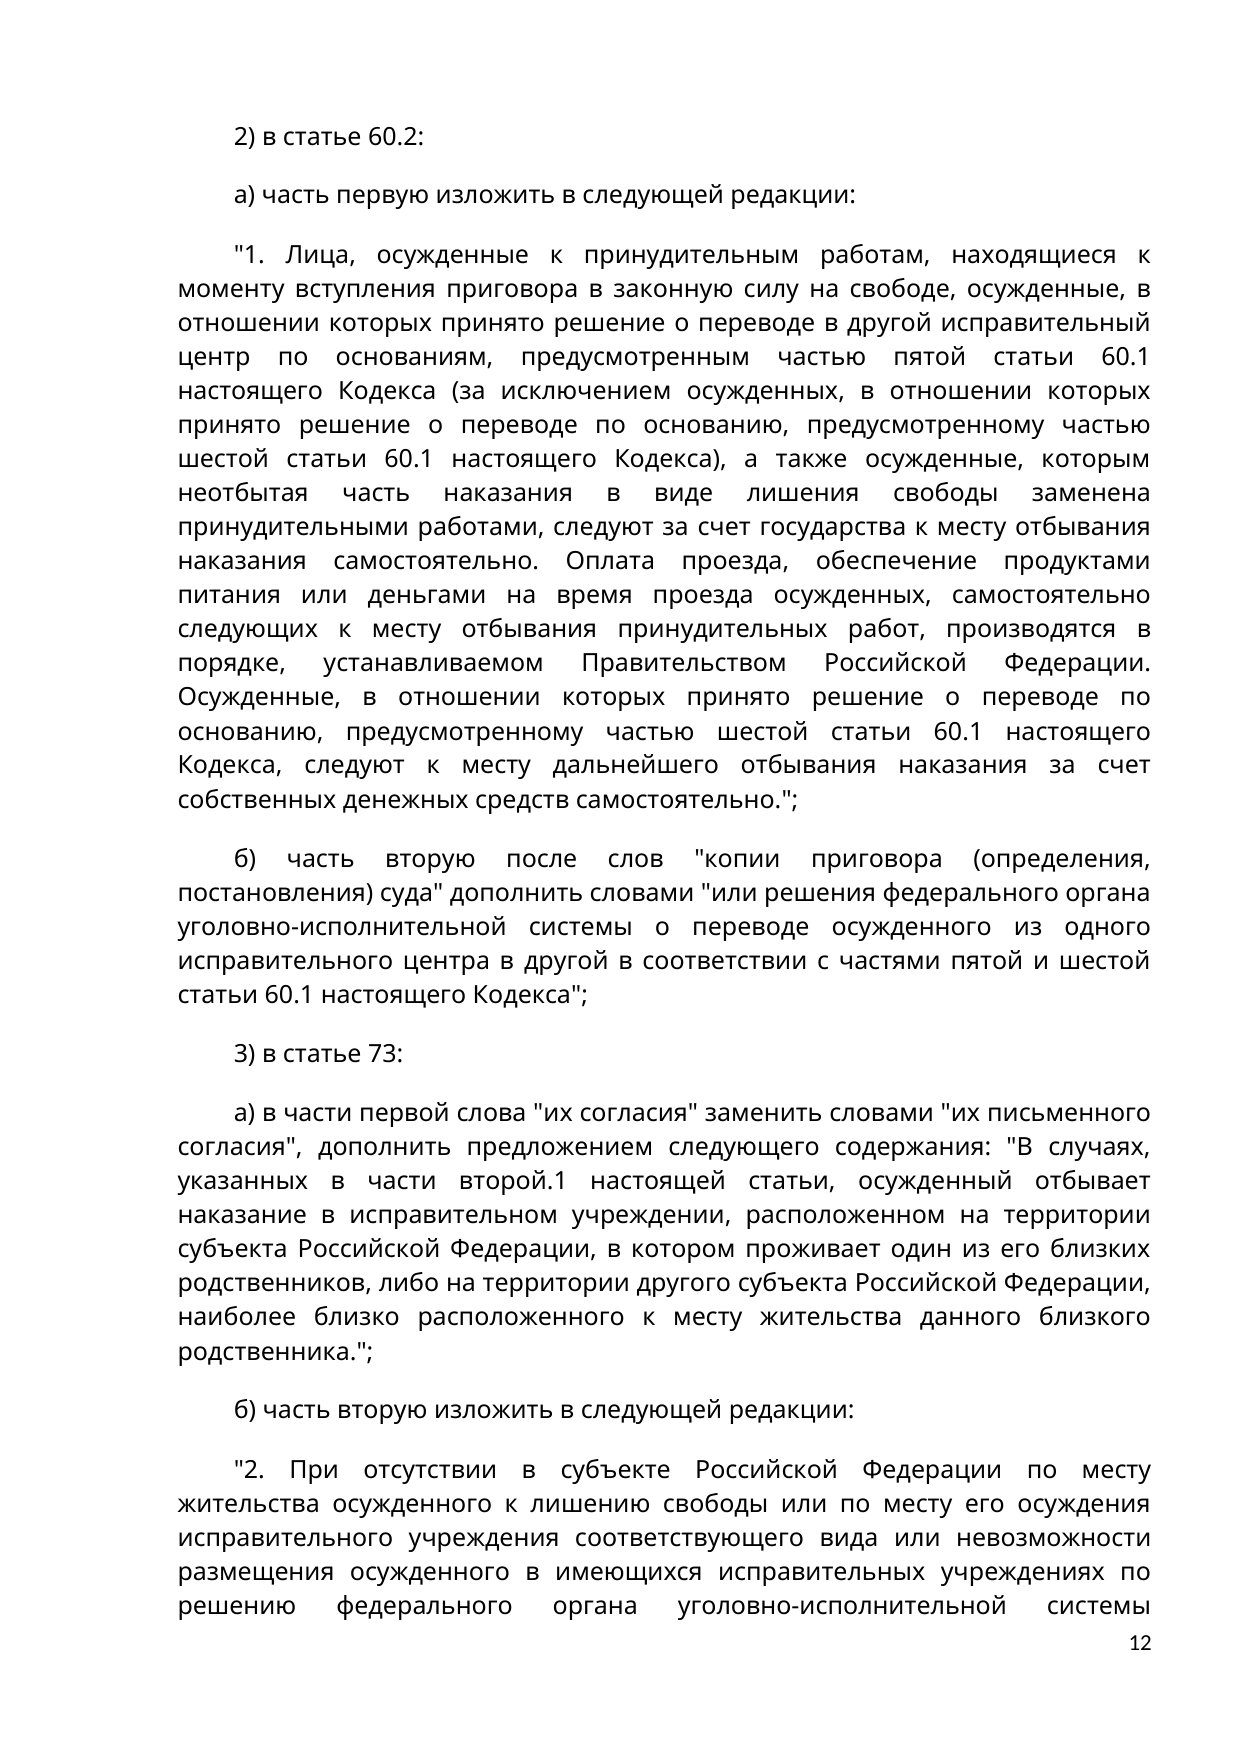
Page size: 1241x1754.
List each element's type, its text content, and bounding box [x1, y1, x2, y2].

text а) в части первой слова "их согласия" заменить словами "их письменного согласия", дополнить предложением следующего содержания: "В случаях, указанных в части второй.1 настоящей статьи, осужденный отбывает наказание в исправительном учреждении, расположенном на территории субъекта Российской Федерации, в котором проживает один из его близких родственников, либо на территории другого субъекта Российской Федерации, наиболее близко расположенного к месту жительства данного близкого родственника."; [177, 1095, 1152, 1367]
text б) часть вторую после слов "копии приговора (определения, постановления) суда" дополнить словами "или решения федерального органа уголовно-исполнительной системы о переводе осужденного из одного исправительного центра в другой в соответствии с частями пятой и шестой статьи 60.1 настоящего Кодекса"; [177, 840, 1152, 1011]
text а) часть первую изложить в следующей редакции: [177, 177, 1152, 211]
text 2) в статье 60.2: [177, 118, 1152, 152]
text "1. Лица, осужденные к принудительным работам, находящиеся к моменту вступления приговора в законную силу на свободе, осужденные, в отношении которых принято решение о переводе в другой исправительный центр по основаниям, предусмотренным частью пятой статьи 60.1 настоящего Кодекса (за исключением осужденных, в отношении которых принято решение о переводе по основанию, предусмотренному частью шестой статьи 60.1 настоящего Кодекса), а также осужденные, которым неотбытая часть наказания в виде лишения свободы заменена принудительными работами, следуют за счет государства к месту отбывания наказания самостоятельно. Оплата проезда, обеспечение продуктами питания или деньгами на время проезда осужденных, самостоятельно следующих к месту отбывания принудительных работ, производятся в порядке, устанавливаемом Правительством Российской Федерации. Осужденные, в отношении которых принято решение о переводе по основанию, предусмотренному частью шестой статьи 60.1 настоящего Кодекса, следуют к месту дальнейшего отбывания наказания за счет собственных денежных средств самостоятельно."; [177, 236, 1152, 815]
text б) часть вторую изложить в следующей редакции: [177, 1392, 1152, 1426]
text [177, 1451, 1152, 1622]
text 3) в статье 73: [177, 1036, 1152, 1070]
